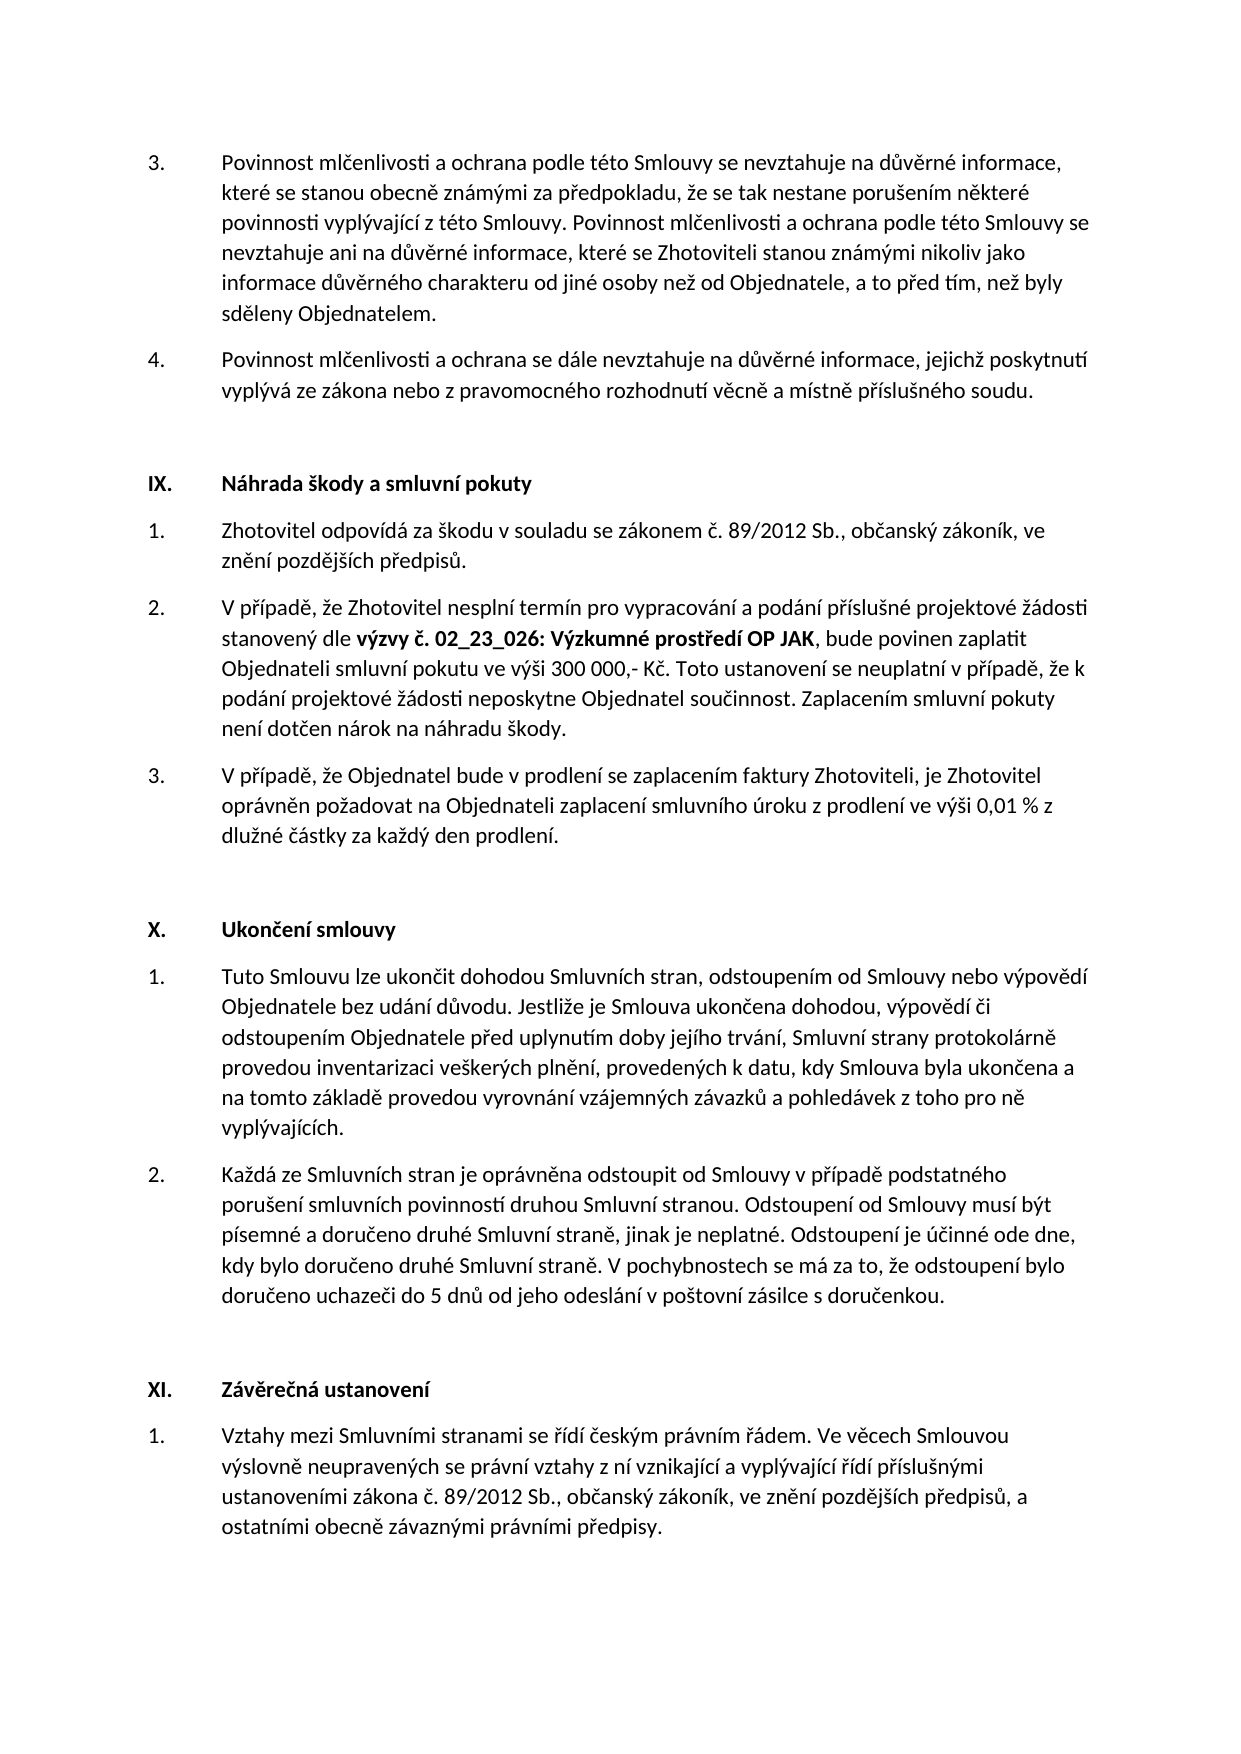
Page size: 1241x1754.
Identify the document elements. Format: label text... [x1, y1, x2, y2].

text IX. Náhrada škody a smluvní pokuty [148, 469, 1093, 497]
text 1. Vztahy mezi Smluvními stranami se řídí českým právním řádem. Ve věcech Smlouvou výslovně neupravených se právní vztahy z ní vznikající a vyplývající řídí příslušnými ustanoveními zákona č. 89/2012 Sb., občanský zákoník, ve znění pozdějších předpisů, a ostatními obecně závaznými právními předpisy. [148, 1422, 1093, 1540]
text 3. V případě, že Objednatel bude v prodlení se zaplacením faktury Zhotoviteli, je Zhotovitel oprávněn požadovat na Objednateli zaplacení smluvního úroku z prodlení ve výši 0,01 % z dlužné částky za každý den prodlení. [148, 761, 1093, 849]
text 3. Povinnost mlčenlivosti a ochrana podle této Smlouvy se nevztahuje na důvěrné informace, které se stanou obecně známými za předpokladu, že se tak nestane porušením některé povinnosti vyplývající z této Smlouvy. Povinnost mlčenlivosti a ochrana podle této Smlouvy se nevztahuje ani na důvěrné informace, které se Zhotoviteli stanou známými nikoliv jako informace důvěrného charakteru od jiné osoby než od Objednatele, a to před tím, než byly sděleny Objednatelem. [148, 148, 1093, 327]
text 2. Každá ze Smluvních stran je oprávněna odstoupit od Smlouvy v případě podstatného porušení smluvních povinností druhou Smluvní stranou. Odstoupení od Smlouvy musí být písemné a doručeno druhé Smluvní straně, jinak je neplatné. Odstoupení je účinné ode dne, kdy bylo doručeno druhé Smluvní straně. V pochybnostech se má za to, že odstoupení bylo doručeno uchazeči do 5 dnů od jeho odeslání v poštovní zásilce s doručenkou. [148, 1160, 1093, 1309]
text 1. Zhotovitel odpovídá za škodu v souladu se zákonem č. 89/2012 Sb., občanský zákoník, ve znění pozdějších předpisů. [148, 516, 1093, 574]
text XI. Závěrečná ustanovení [148, 1375, 1093, 1403]
text 2. V případě, že Zhotovitel nesplní termín pro vypracování a podání příslušné projektové žádosti stanovený dle výzvy č. 02_23_026: Výzkumné prostředí OP JAK, bude povinen zaplatit Objednateli smluvní pokutu ve výši 300 000,- Kč. Toto ustanovení se neuplatní v případě, že k podání projektové žádosti neposkytne Objednatel součinnost. Zaplacením smluvní pokuty není dotčen nárok na náhradu škody. [148, 593, 1093, 742]
text 4. Povinnost mlčenlivosti a ochrana se dále nevztahuje na důvěrné informace, jejichž poskytnutí vyplývá ze zákona nebo z pravomocného rozhodnutí věcně a místně příslušného soudu. [148, 346, 1093, 404]
text X. Ukončení smlouvy [148, 915, 1093, 943]
text 1. Tuto Smlouvu lze ukončit dohodou Smluvních stran, odstoupením od Smlouvy nebo výpovědí Objednatele bez udání důvodu. Jestliže je Smlouva ukončena dohodou, výpovědí či odstoupením Objednatele před uplynutím doby jejího trvání, Smluvní strany protokolárně provedou inventarizaci veškerých plnění, provedených k datu, kdy Smlouva byla ukončena a na tomto základě provedou vyrovnání vzájemných závazků a pohledávek z toho pro ně vyplývajících. [148, 962, 1093, 1141]
